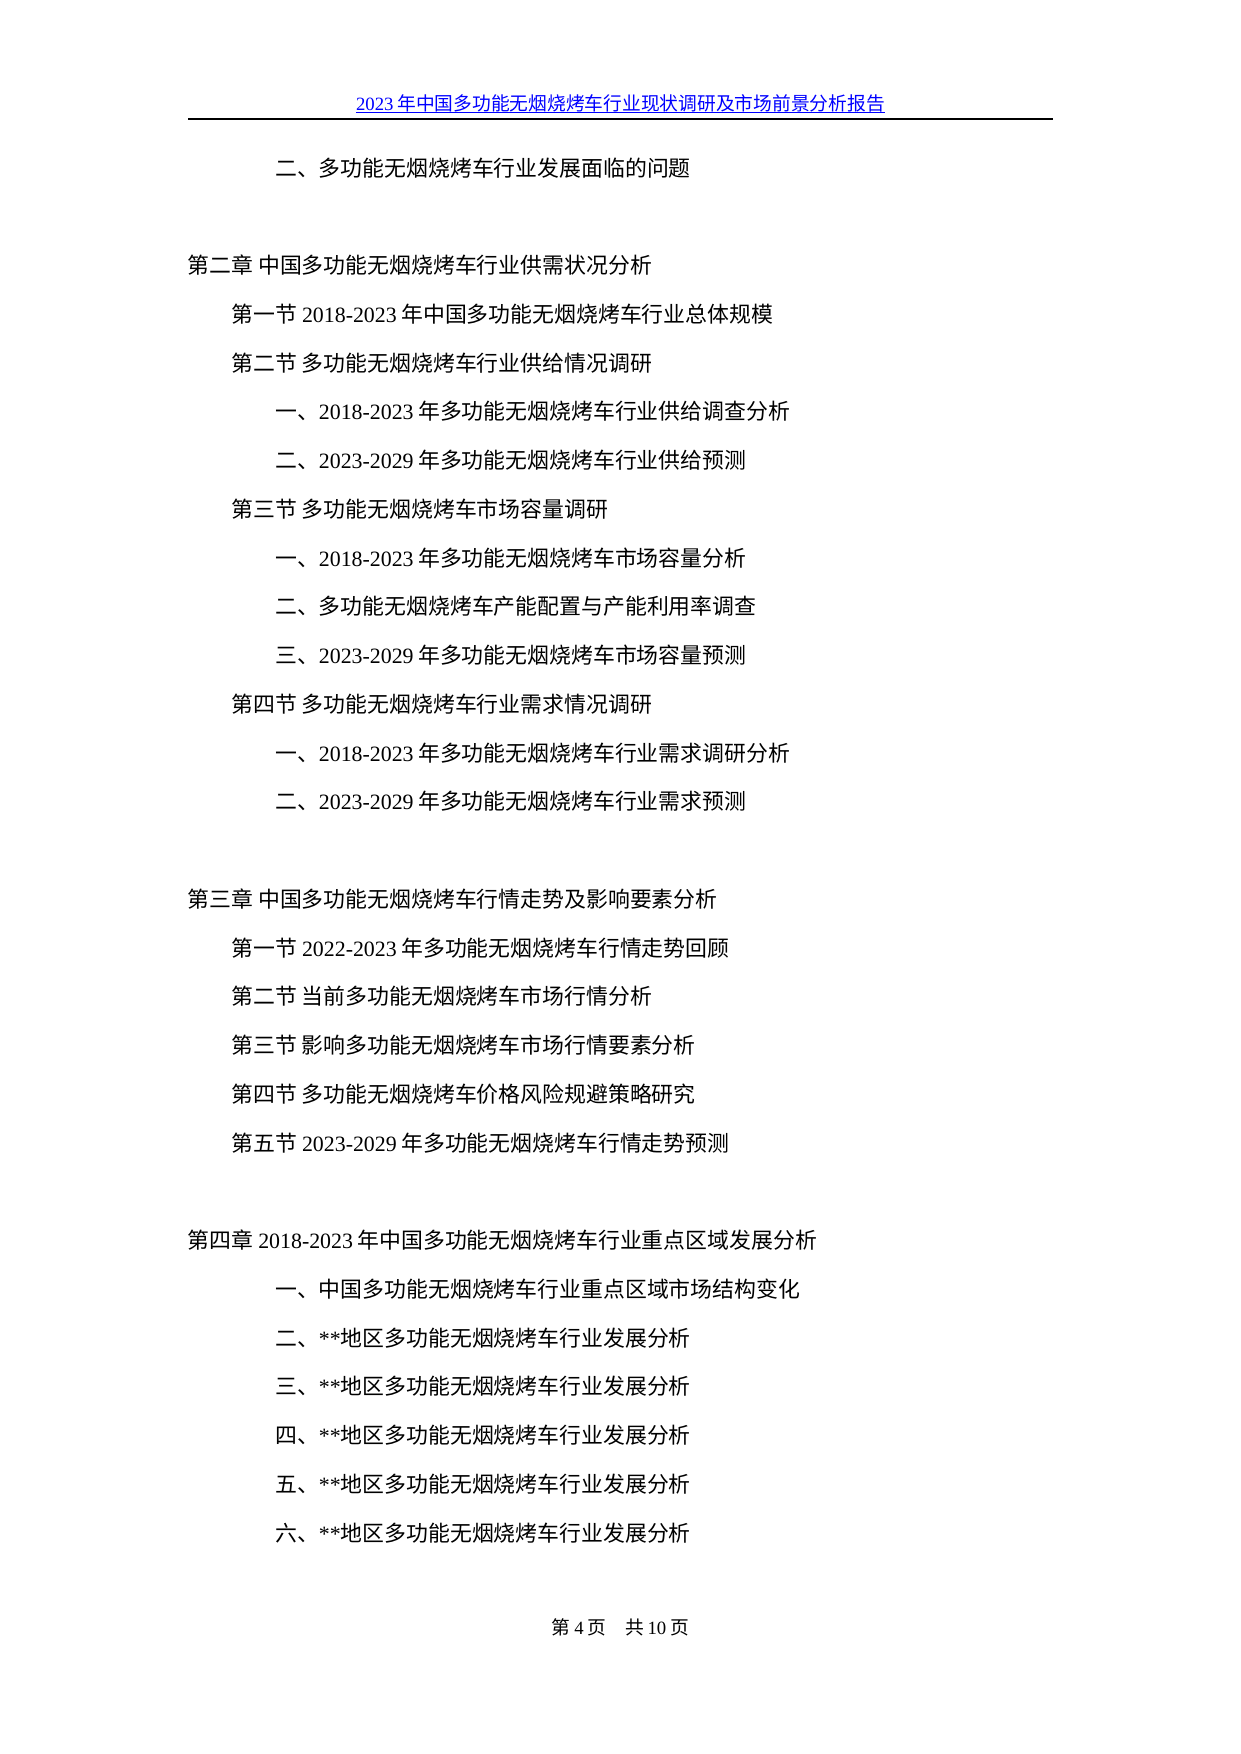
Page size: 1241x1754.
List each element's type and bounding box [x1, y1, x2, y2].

text [187, 150, 1053, 1548]
